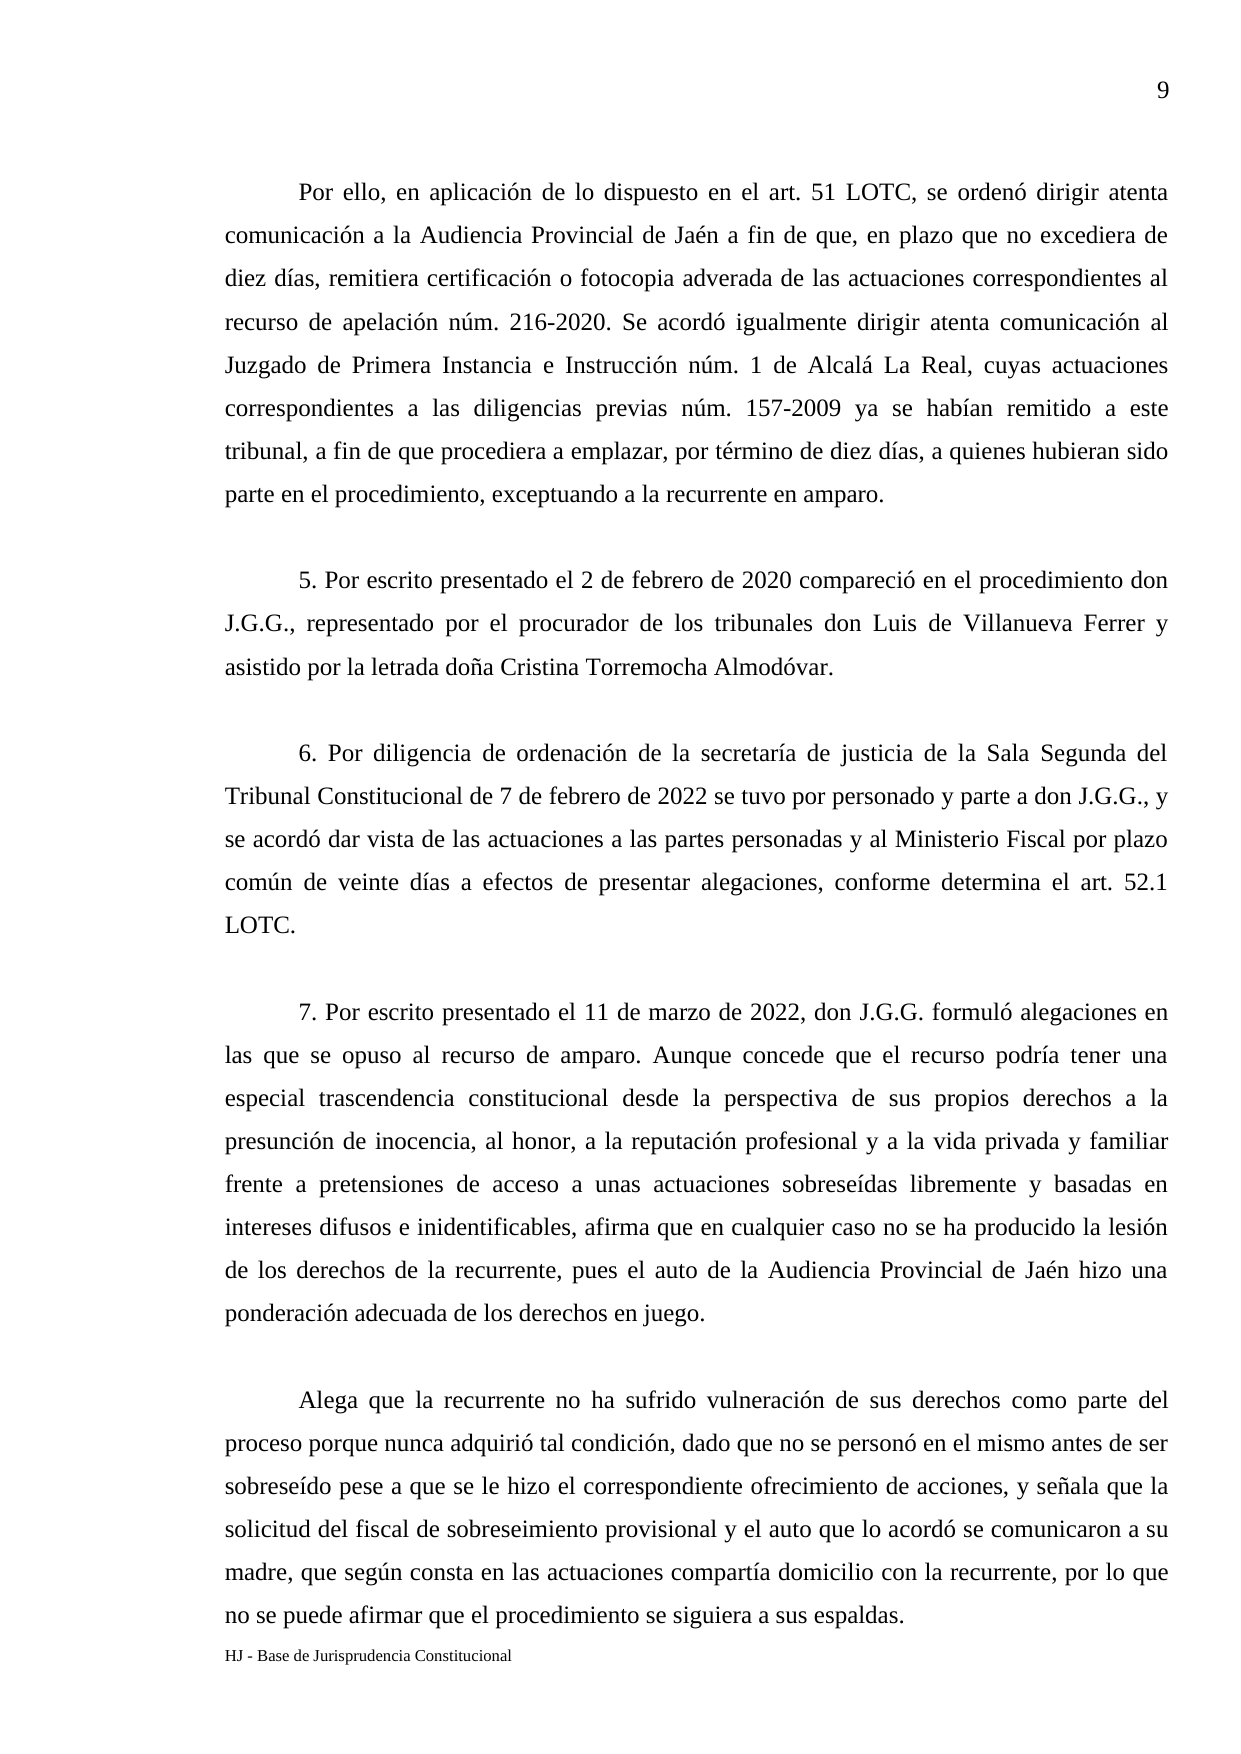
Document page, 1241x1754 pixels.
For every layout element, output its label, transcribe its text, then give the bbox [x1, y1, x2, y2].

text 7. Por escrito presentado el 11 de marzo de 2022, don J.G.G. formuló alegaciones en las que se opuso al recurso de amparo. Aunque concede que el recurso podría tener una especial trascendencia constitucional desde la perspectiva de sus propios derechos a la presunción de inocencia, al honor, a la reputación profesional y a la vida privada y familiar frente a pretensiones de acceso a unas actuaciones sobreseídas libremente y basadas en intereses difusos e inidentificables, afirma que en cualquier caso no se ha producido la lesión de los derechos de la recurrente, pues el auto de la Audiencia Provincial de Jaén hizo una ponderación adecuada de los derechos en juego. [224, 997, 1169, 1327]
text 6. Por diligencia de ordenación de la secretaría de justicia de la Sala Segunda del Tribunal Constitucional de 7 de febrero de 2022 se tuvo por personado y parte a don J.G.G., y se acordó dar vista de las actuaciones a las partes personadas y al Ministerio Fiscal por plazo común de veinte días a efectos de presentar alegaciones, conforme determina el art. 52.1 LOTC. [224, 738, 1169, 939]
text Por ello, en aplicación de lo dispuesto en el art. 51 LOTC, se ordenó dirigir atenta comunicación a la Audiencia Provincial de Jaén a fin de que, en plazo que no excediera de diez días, remitiera certificación o fotocopia adverada de las actuaciones correspondientes al recurso de apelación núm. 216-2020. Se acordó igualmente dirigir atenta comunicación al Juzgado de Primera Instancia e Instrucción núm. 1 de Alcalá La Real, cuyas actuaciones correspondientes a las diligencias previas núm. 157-2009 ya se habían remitido a este tribunal, a fin de que procediera a emplazar, por término de diez días, a quienes hubieran sido parte en el procedimiento, exceptuando a la recurrente en amparo. [224, 177, 1169, 508]
text Alega que la recurrente no ha sufrido vulneración de sus derechos como parte del proceso porque nunca adquirió tal condición, dado que no se personó en el mismo antes de ser sobreseído pese a que se le hizo el correspondiente ofrecimiento de acciones, y señala que la solicitud del fiscal de sobreseimiento provisional y el auto que lo acordó se comunicaron a su madre, que según consta en las actuaciones compartía domicilio con la recurrente, por lo que no se puede afirmar que el procedimiento se siguiera a sus espaldas. [224, 1385, 1169, 1629]
text 5. Por escrito presentado el 2 de febrero de 2020 compareció en el procedimiento don J.G.G., representado por el procurador de los tribunales don Luis de Villanueva Ferrer y asistido por la letrada doña Cristina Torremocha Almodóvar. [224, 565, 1169, 680]
